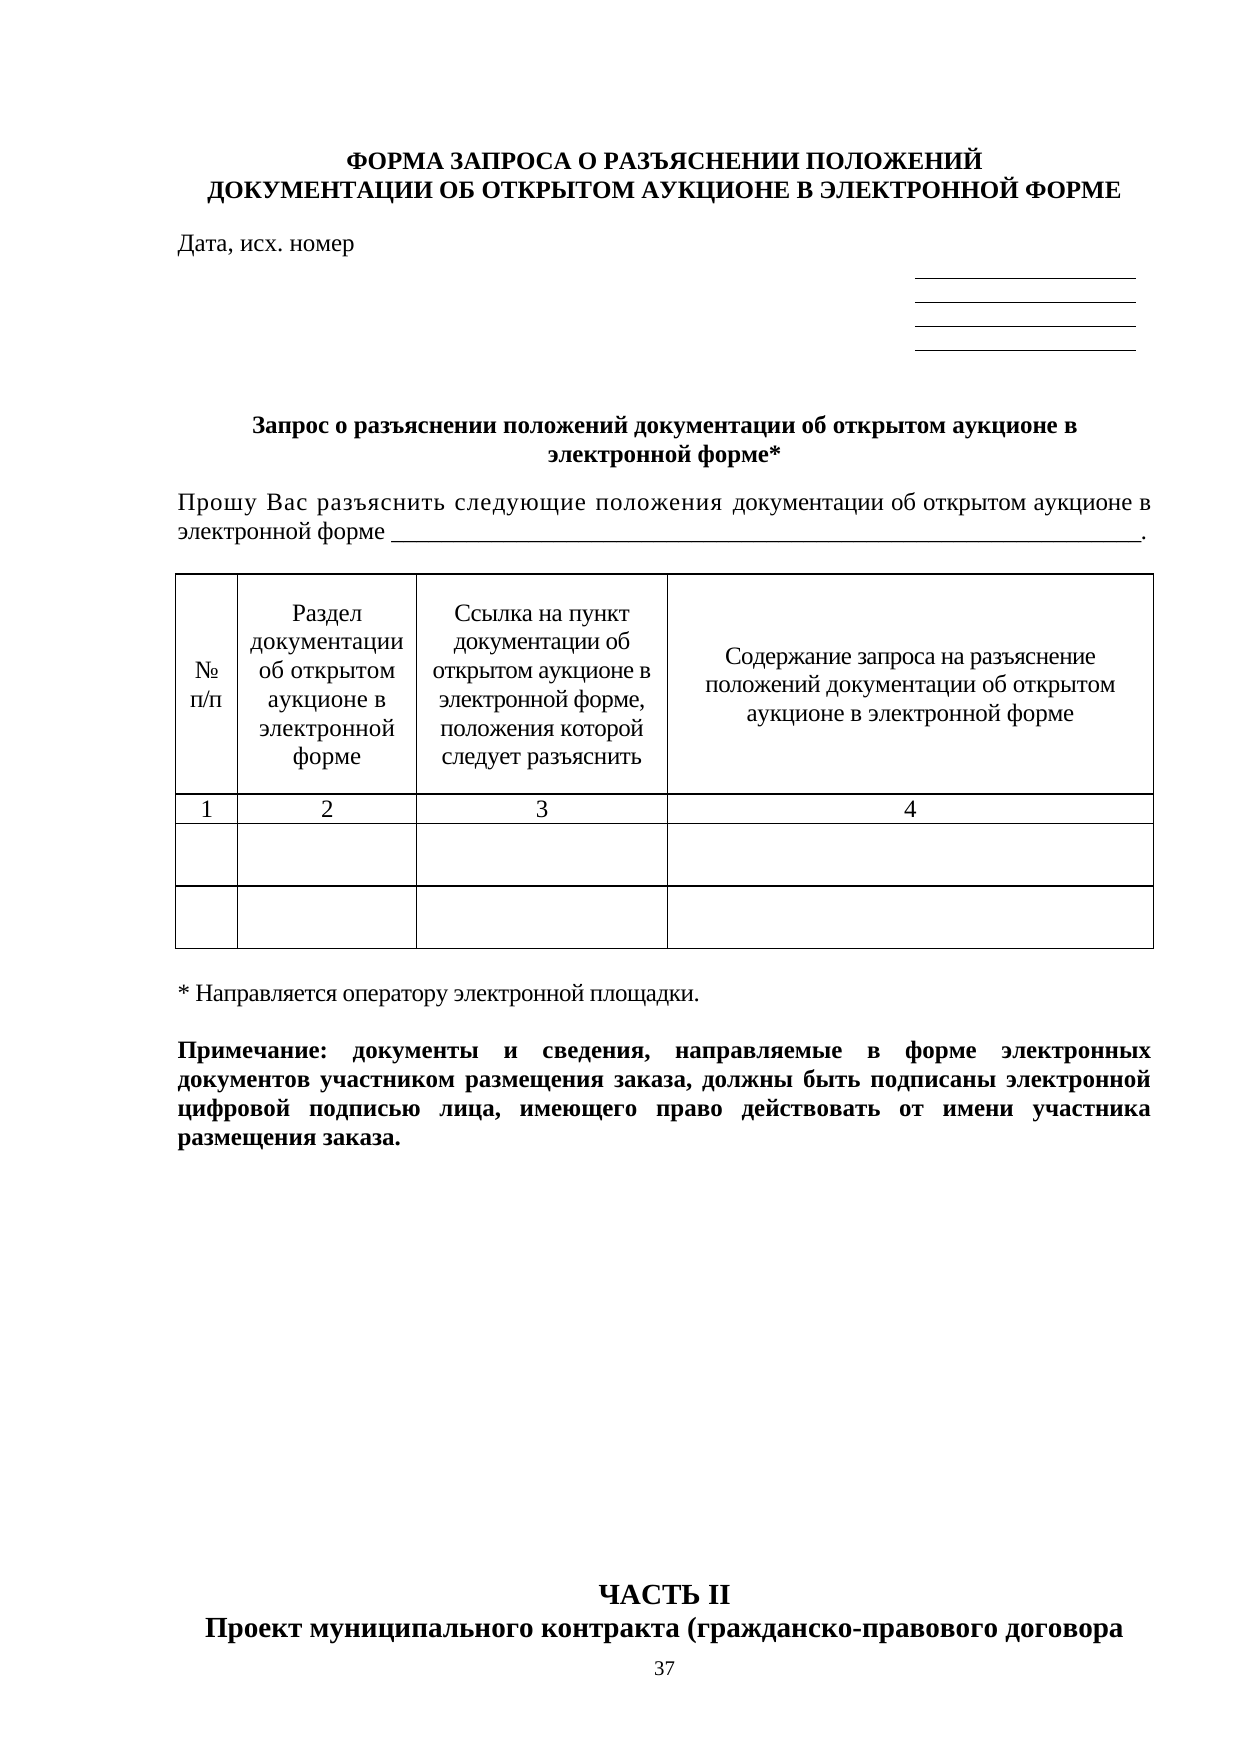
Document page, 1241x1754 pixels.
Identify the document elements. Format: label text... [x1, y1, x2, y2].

text Прошу Вас разъяснить следующие положения документации об открытом аукционе в электронной форме ____________________________________________________________. [177, 487, 1152, 544]
text Примечание: документы и сведения, направляемые в форме электронных документов участником размещения заказа, должны быть подписаны электронной цифровой подписью лица, имеющего право действовать от имени участника размещения заказа. [177, 1035, 1152, 1150]
text Часть II [177, 1577, 1152, 1611]
table_cell [417, 824, 667, 885]
table_cell [176, 887, 237, 948]
table_cell [668, 824, 1153, 885]
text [177, 1611, 1152, 1644]
table_cell [238, 824, 416, 885]
text Запрос о разъяснении положений документации об открытом аукционе в электронной форме* [177, 410, 1152, 468]
table_header № п/п [176, 575, 237, 793]
table_header Содержание запроса на разъяснение положений документации об открытом аукционе в электронной форме [668, 575, 1153, 793]
text ФОРМА ЗАПРОСА О РАЗЪЯСНЕНИИ ПОЛОЖЕНИЙ [177, 146, 1152, 175]
table_header Ссылка на пункт документации об открытом аукционе в электронной форме, положения которой следует разъяснить [417, 575, 667, 793]
table_header Раздел документации об открытом аукционе в электронной форме [238, 575, 416, 793]
table_cell [238, 887, 416, 948]
table_cell [668, 887, 1153, 948]
table_cell [176, 824, 237, 885]
table_cell [417, 887, 667, 948]
text ДОКУМЕНТАЦИИ ОБ ОТКРЫТОМ АУКЦИОНЕ В ЭЛЕКТРОННОЙ ФОРМЕ [177, 175, 1152, 204]
text * Направляется оператору электронной площадки. [177, 978, 1152, 1007]
text Дата, исх. номер [177, 228, 1152, 257]
